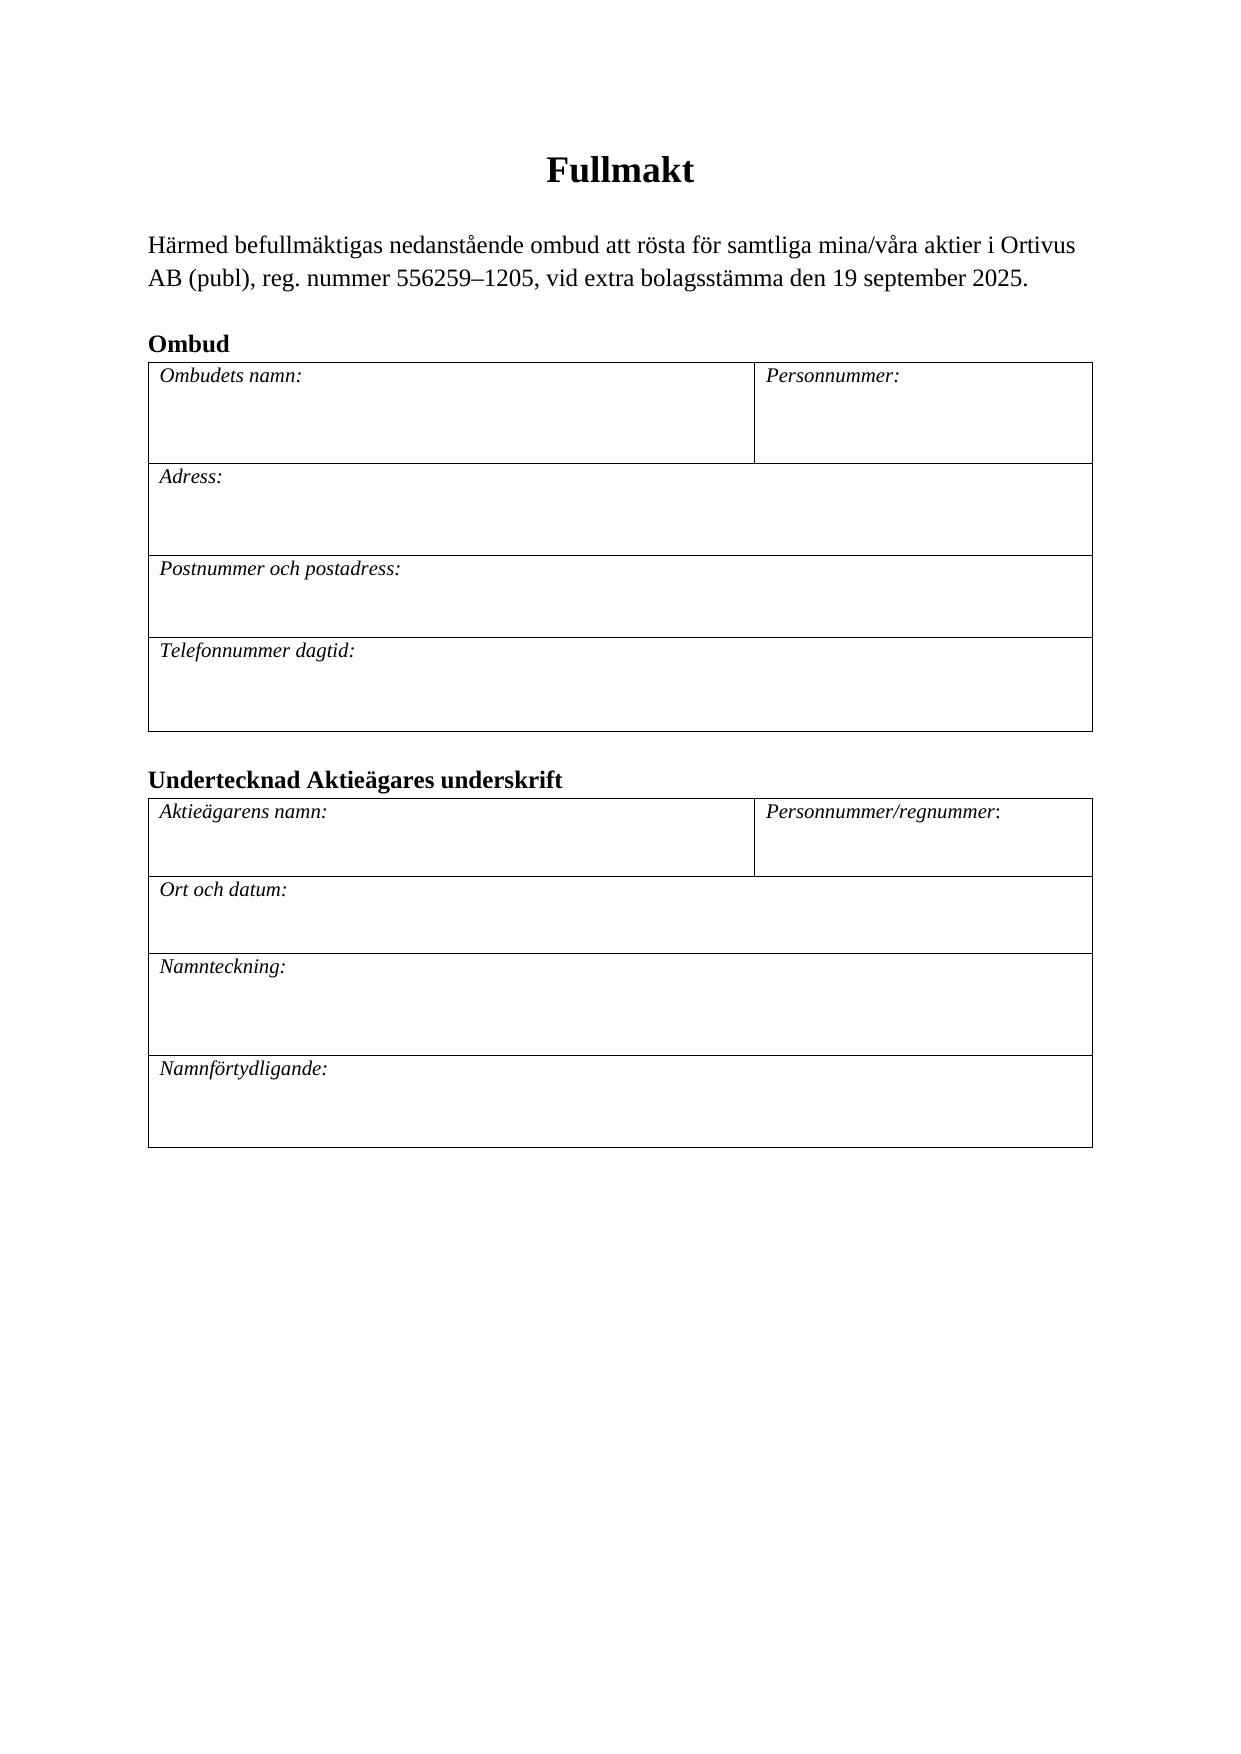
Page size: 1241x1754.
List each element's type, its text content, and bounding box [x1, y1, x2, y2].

table_cell Postnummer och postadress: [149, 556, 1092, 637]
table_header Personnummer/regnummer: [755, 799, 1092, 876]
table_cell Telefonnummer dagtid: [149, 638, 1092, 731]
table_cell Adress: [149, 464, 1092, 555]
table_cell Namnförtydligande: [149, 1056, 1092, 1147]
text Ombud [148, 329, 1093, 358]
table_header Ombudets namn: [149, 363, 754, 463]
text Undertecknad Aktieägares underskrift [148, 765, 1093, 794]
table_header Personnummer: [755, 363, 1092, 463]
text Härmed befullmäktigas nedanstående ombud att rösta för samtliga mina/våra aktier i Ortivus AB (publ), reg. nummer 556259–1205, vid extra bolagsstämma den 19 september 2025. [148, 230, 1093, 292]
table_cell Ort och datum: [149, 877, 1092, 953]
table_header Aktieägarens namn: [149, 799, 754, 876]
text Fullmakt [148, 148, 1093, 191]
table_cell Namnteckning: [149, 954, 1092, 1055]
